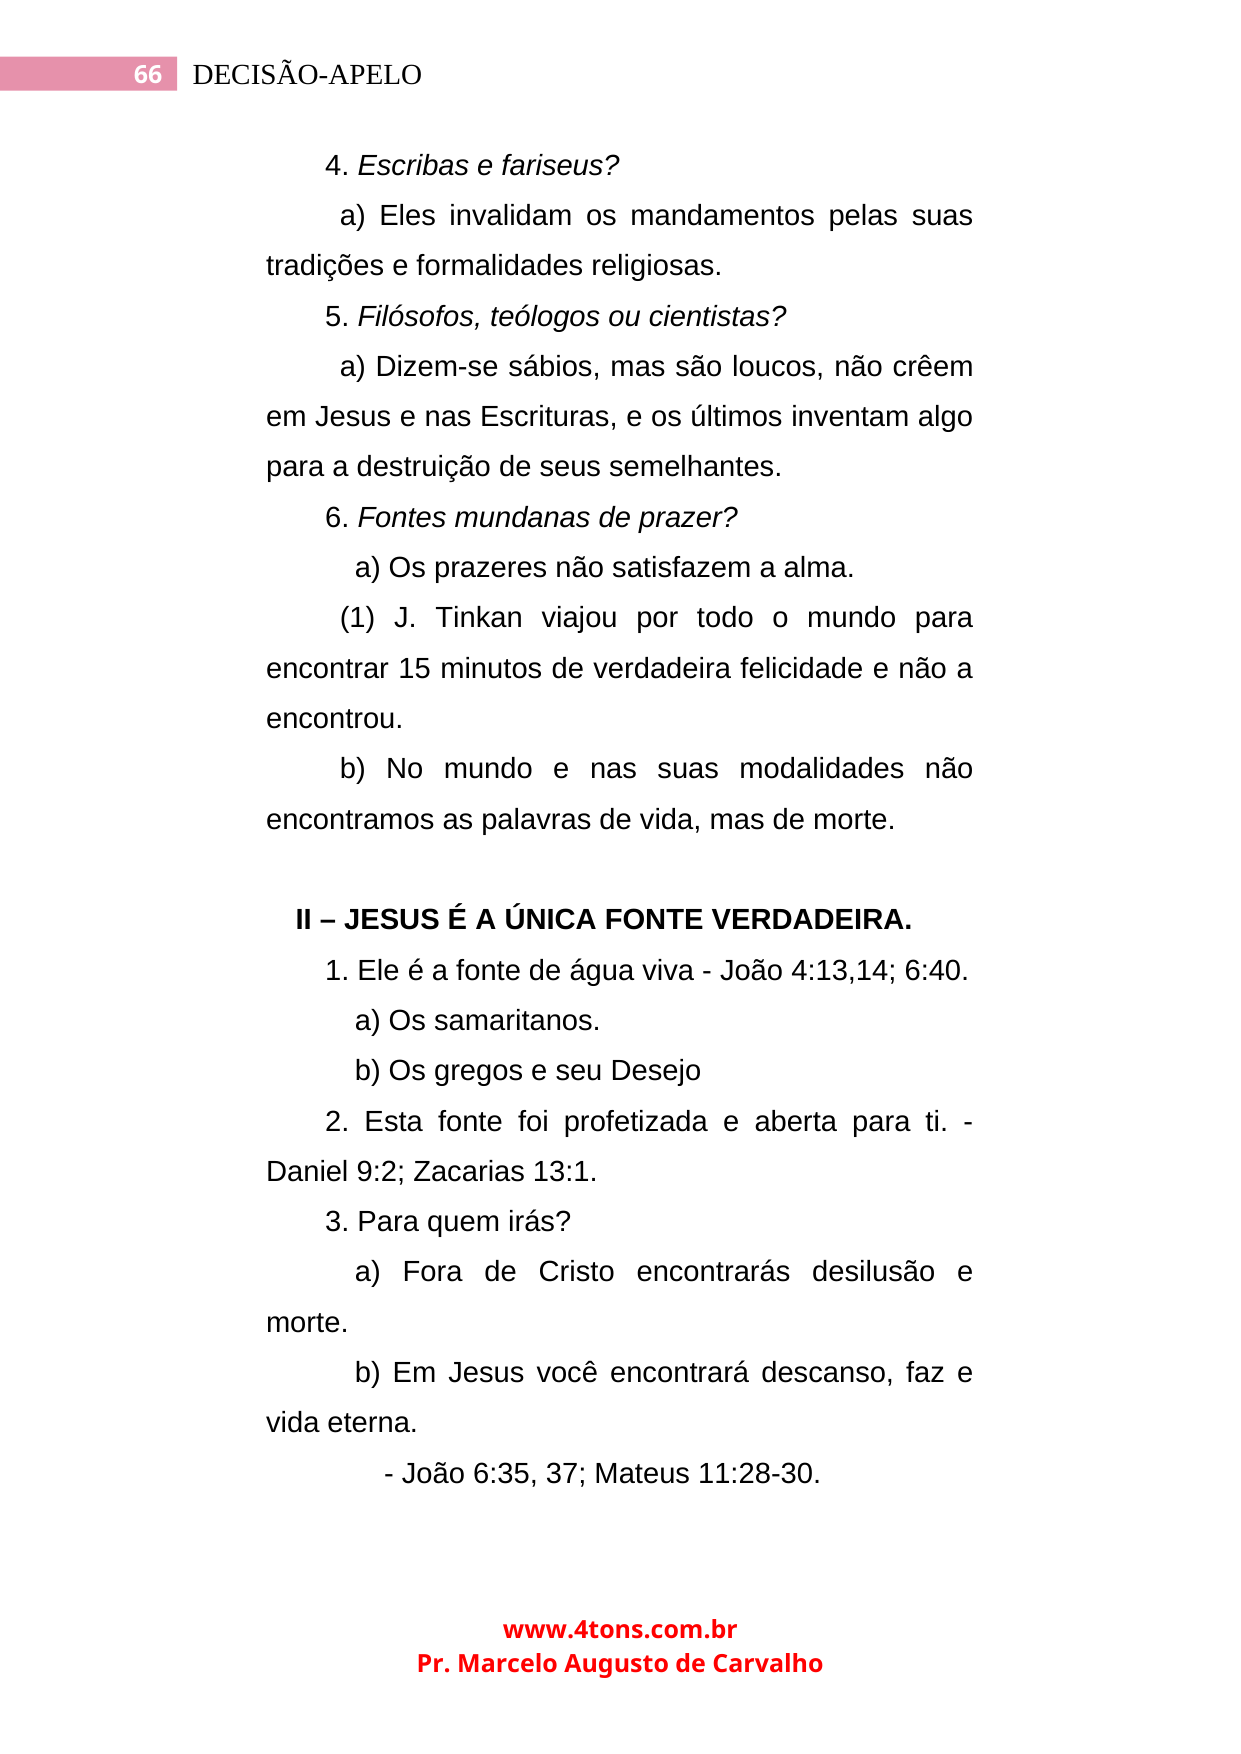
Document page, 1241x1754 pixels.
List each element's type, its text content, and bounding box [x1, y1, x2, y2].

text 6. de ? [266, 500, 974, 533]
text a) Dizem-se , , crêem Jesus e nas , e os inventam a de . [266, 349, 974, 483]
text a) de encontrarás desilusão e . [266, 1254, 974, 1338]
text (1) J. Tinkan viajou o 15 de verdadeira e a encontrou. [266, 600, 974, 734]
text b) Jesus encontrará , faz e . [266, 1355, 974, 1439]
text - João 6:35, 37; Mateus 11:28-30. [266, 1456, 974, 1489]
text 2. Esta foi profetizada e ti. - Daniel 9:2; Zacarias 13:1. [266, 1103, 974, 1187]
text 1. é a de - João 4:13,14; 6:40. [266, 953, 974, 986]
text 4. e ? [266, 148, 974, 181]
text 3. irás? [266, 1204, 974, 1238]
text a) Os satisfazem a . [266, 550, 974, 584]
text 5. Filósofos, ? [266, 298, 974, 332]
text a) Os . [266, 1003, 974, 1036]
text II – JESUS É A ÚNICA FONTE VERDADEIRA. [266, 902, 974, 936]
text a) invalidam os pelas e religiosas. [266, 198, 974, 282]
text b) No e nas encontramos as de , de . [266, 751, 974, 835]
text b) Os e Desejo [266, 1053, 974, 1087]
